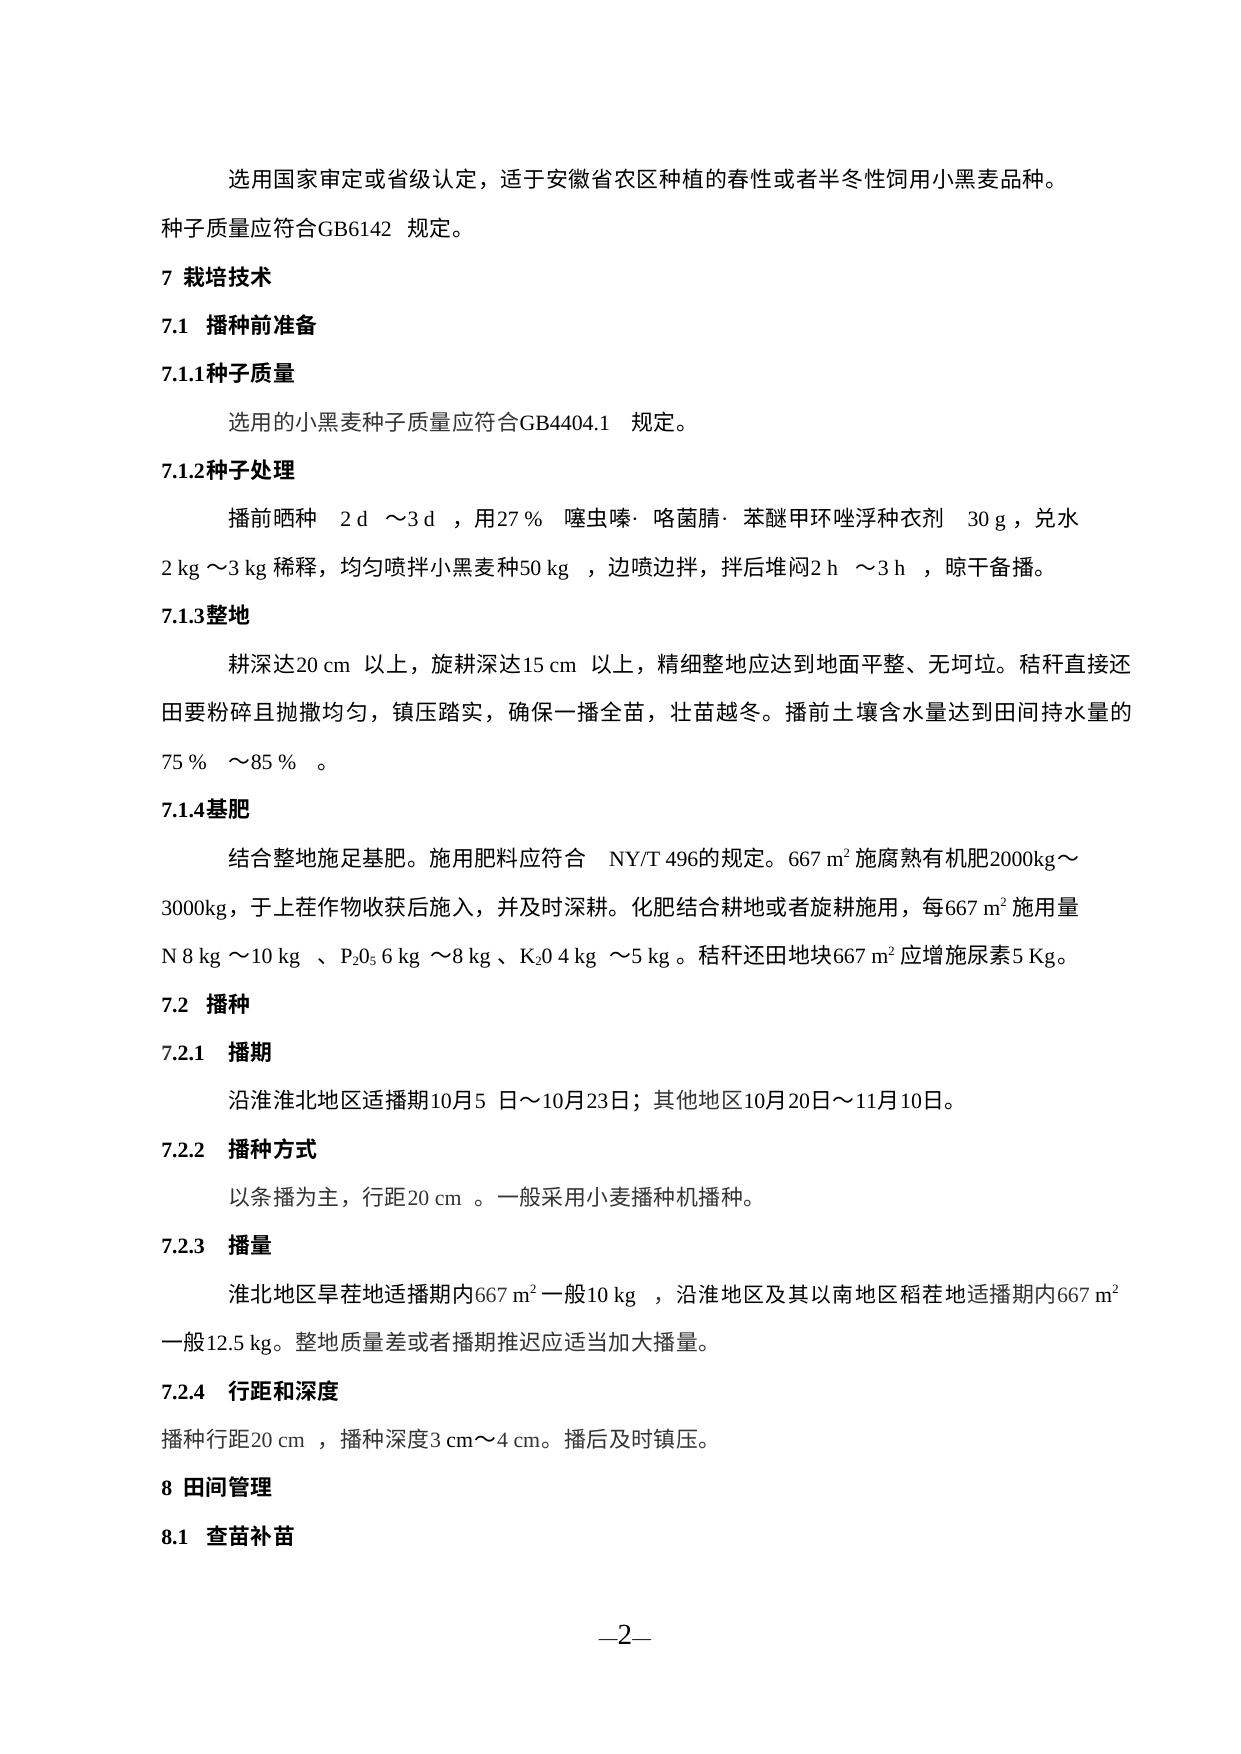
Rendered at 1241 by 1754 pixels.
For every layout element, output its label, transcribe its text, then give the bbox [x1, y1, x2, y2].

text 沿淮淮北地区适播期10月5日～10月23日；其他地区10月20日～11月10日。 [161, 1083, 1133, 1115]
text 7.1.4基肥 [161, 792, 1133, 824]
text 7.1播种前准备 [161, 307, 1133, 340]
text 8.1 查苗补苗 [161, 1518, 1068, 1551]
text 7.2 播种 [161, 986, 1133, 1019]
text 7.1.2种子处理 [161, 452, 1133, 485]
text 播种行距20 cm，播种深度3 cm～4 cm。播后及时镇压。 [161, 1422, 1133, 1454]
text 7.2.2 播种方式 [161, 1131, 1133, 1164]
text 7.2.4 行距和深度 [161, 1373, 1133, 1406]
list 选用国家审定或省级认定，适于安徽省农区种植的春性或者半冬性饲用小黑麦品种。种子质量应符合GB6142规定。 [161, 162, 1068, 243]
text 7 栽培技术 [161, 259, 1133, 292]
text 播前晒种 2 d～3 d，用27 %噻虫嗪·咯菌腈·苯醚甲环唑浮种衣剂 30 g，兑水2 kg～3 kg稀释，均匀喷拌小黑麦种50 kg，边喷边拌，拌后堆闷2 h～3 h，晾干备播。 [161, 501, 1079, 582]
text 7.1.1种子质量 [161, 356, 1133, 388]
text 耕深达20 cm以上，旋耕深达15 cm以上，精细整地应达到地面平整、无坷垃。秸秆直接还田要粉碎且抛撒均匀，镇压踏实，确保一播全苗，壮苗越冬。播前土壤含水量达到田间持水量的 75 %～85 %。 [161, 646, 1133, 776]
text 选用的小黑麦种子质量应符合GB4404.1规定。 [161, 404, 1079, 437]
text 7.1.3整地 [161, 598, 1133, 630]
text 以条播为主，行距20 cm。一般采用小麦播种机播种。 [161, 1179, 1133, 1212]
text 8 田间管理 [161, 1470, 1133, 1502]
text 7.2.1 播期 [161, 1034, 1133, 1067]
text 淮北地区旱茬地适播期内667 m2一般10 kg，沿淮地区及其以南地区稻茬地适播期内667 m2一般12.5 kg。整地质量差或者播期推迟应适当加大播量。 [161, 1276, 1133, 1357]
text 7.2.3 播量 [161, 1228, 1133, 1260]
text 结合整地施足基肥。施用肥料应符合 NY/T 496的规定。667 m2施腐熟有机肥2000kg～3000kg，于上茬作物收获后施入，并及时深耕。化肥结合耕地或者旋耕施用，每667 m2施用量 N 8 kg～10 kg、P205 6 kg～8 kg、K20 4 kg～5 kg。秸秆还田地块667 m2应增施尿素5 Kg。 [161, 840, 1079, 970]
